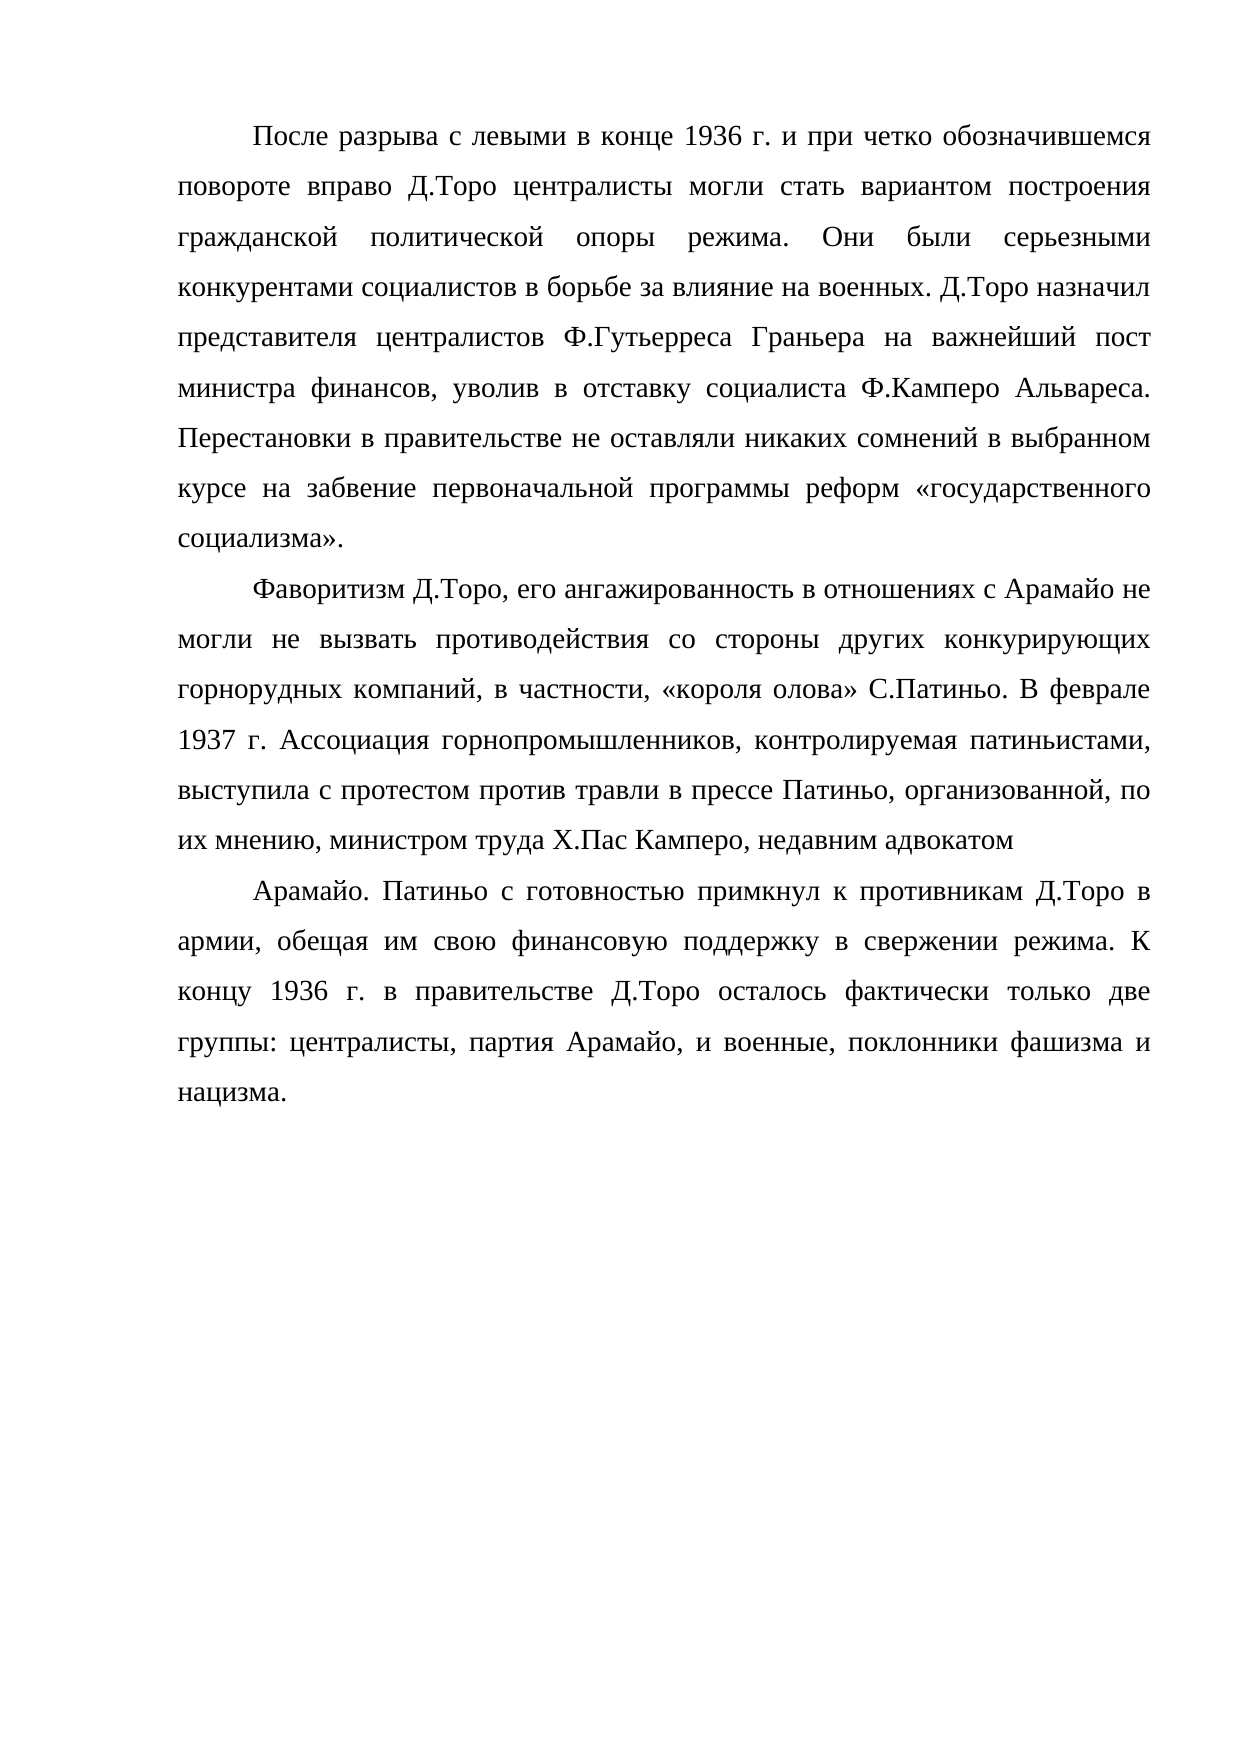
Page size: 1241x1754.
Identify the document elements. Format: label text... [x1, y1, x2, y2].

text Арамайо. Патиньо с готовностью примкнул к противникам Д.Торо в армии, обещая им свою финансовую поддержку в свержении режима. К концу 1936 г. в правительстве Д.Торо осталось фактически только две группы: централисты, партия Арамайо, и военные, поклонники фашизма и нацизма. [177, 873, 1152, 1108]
text После разрыва с левыми в конце 1936 г. и при четко обозначившемся повороте вправо Д.Торо централисты могли стать вариантом построения гражданской политической опоры режима. Они были серьезными конкурентами социалистов в борьбе за влияние на военных. Д.Торо назначил представителя централистов Ф.Гутьерреса Граньера на важнейший пост министра финансов, уволив в отставку социалиста Ф.Камперо Альвареса. Перестановки в правительстве не оставляли никаких сомнений в выбранном курсе на забвение первоначальной программы реформ «государственного социализма». [177, 118, 1152, 554]
text Фаворитизм Д.Торо, его ангажированность в отношениях с Арамайо не могли не вызвать противодействия со стороны других конкурирующих горнорудных компаний, в частности, «короля олова» С.Патиньо. В феврале 1937 г. Ассоциация горнопромышленников, контролируемая патиньистами, выступила с протестом против травли в прессе Патиньо, организованной, по их мнению, министром труда Х.Пас Камперо, недавним адвокатом [177, 571, 1152, 856]
